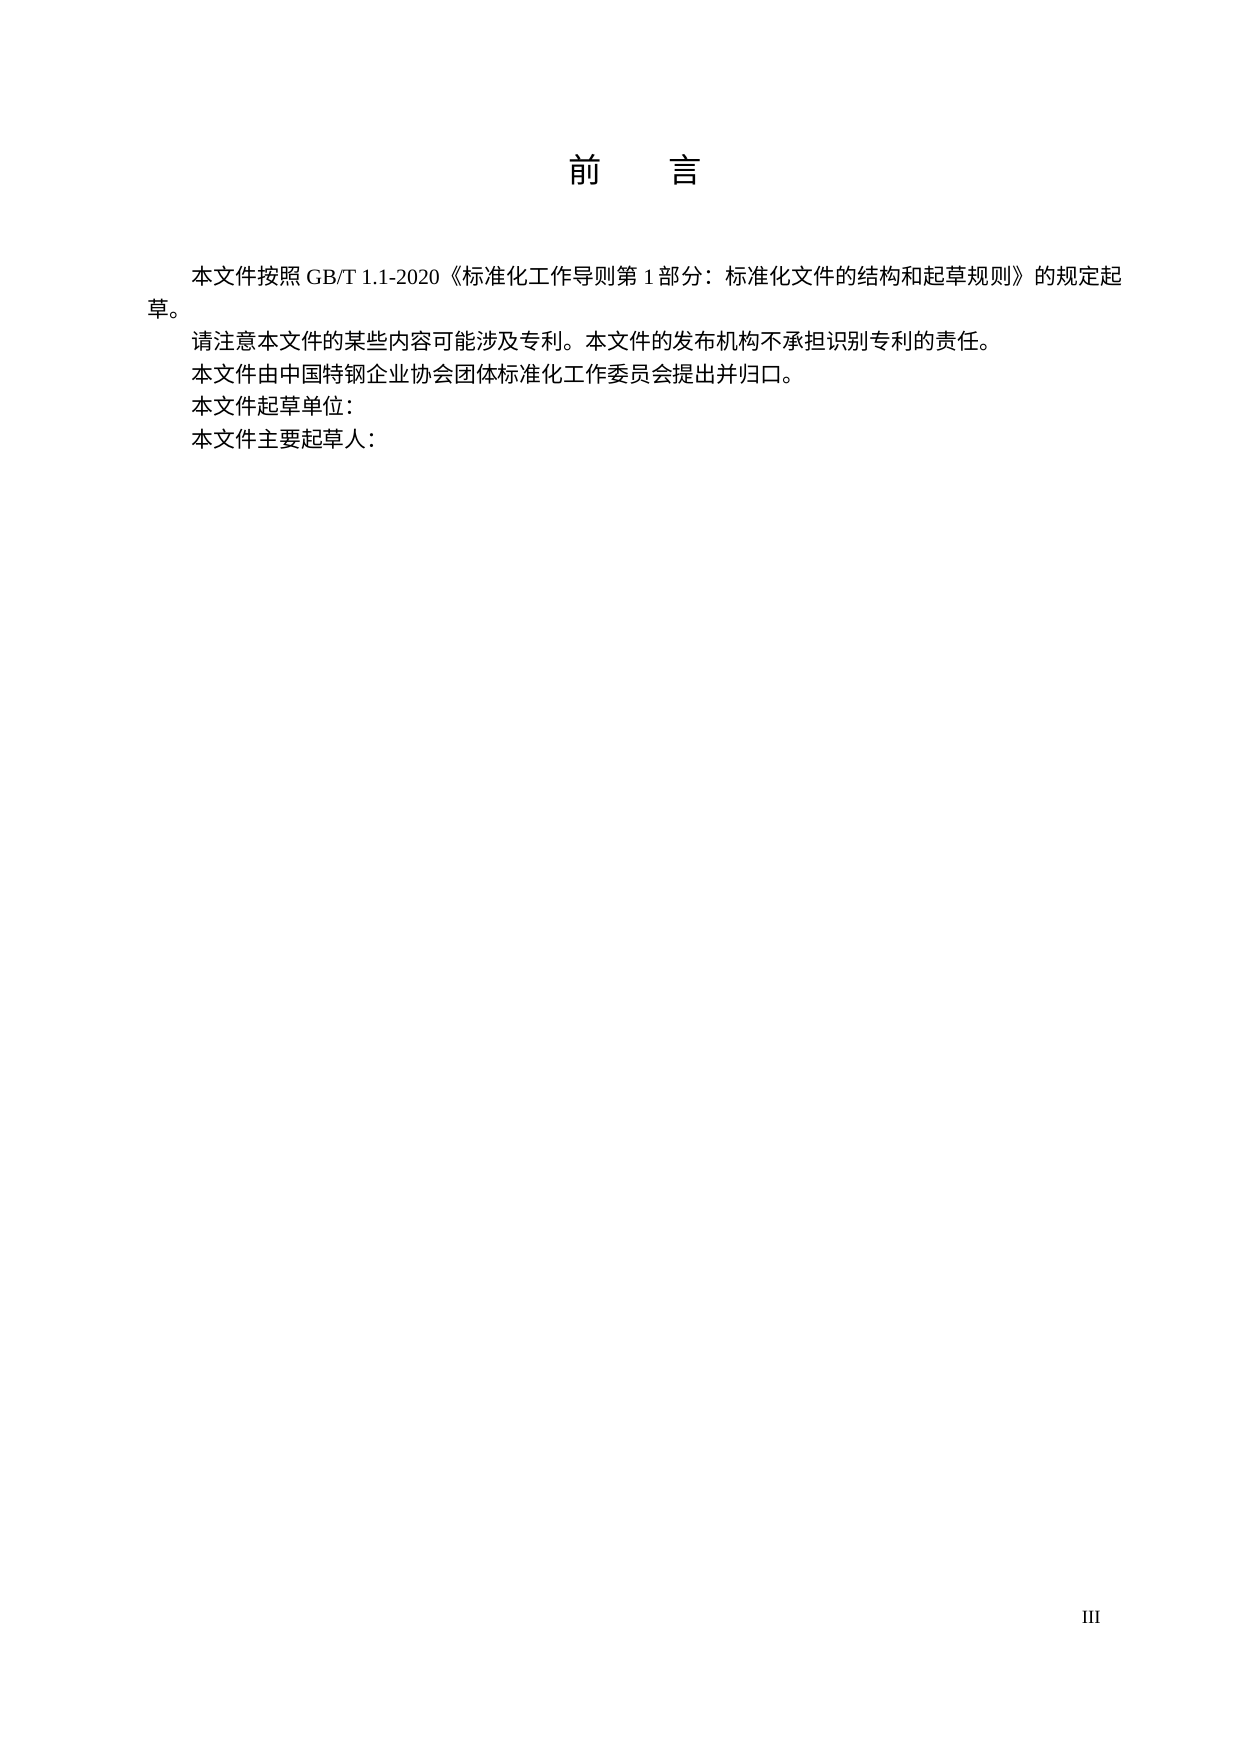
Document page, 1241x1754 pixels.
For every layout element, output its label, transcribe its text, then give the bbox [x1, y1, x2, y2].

text 本文件由中国特钢企业协会团体标准化工作委员会提出并归口。 [148, 356, 1122, 389]
text 本文件主要起草人： [148, 421, 1122, 454]
text 本文件按照GB/T 1.1-2020《标准化工作导则第1部分：标准化文件的结构和起草规则》的规定起草。 [148, 259, 1122, 324]
text 本文件起草单位： [148, 389, 1122, 421]
text 前 言 [148, 136, 1122, 201]
text 请注意本文件的某些内容可能涉及专利。本文件的发布机构不承担识别专利的责任。 [148, 324, 1122, 356]
